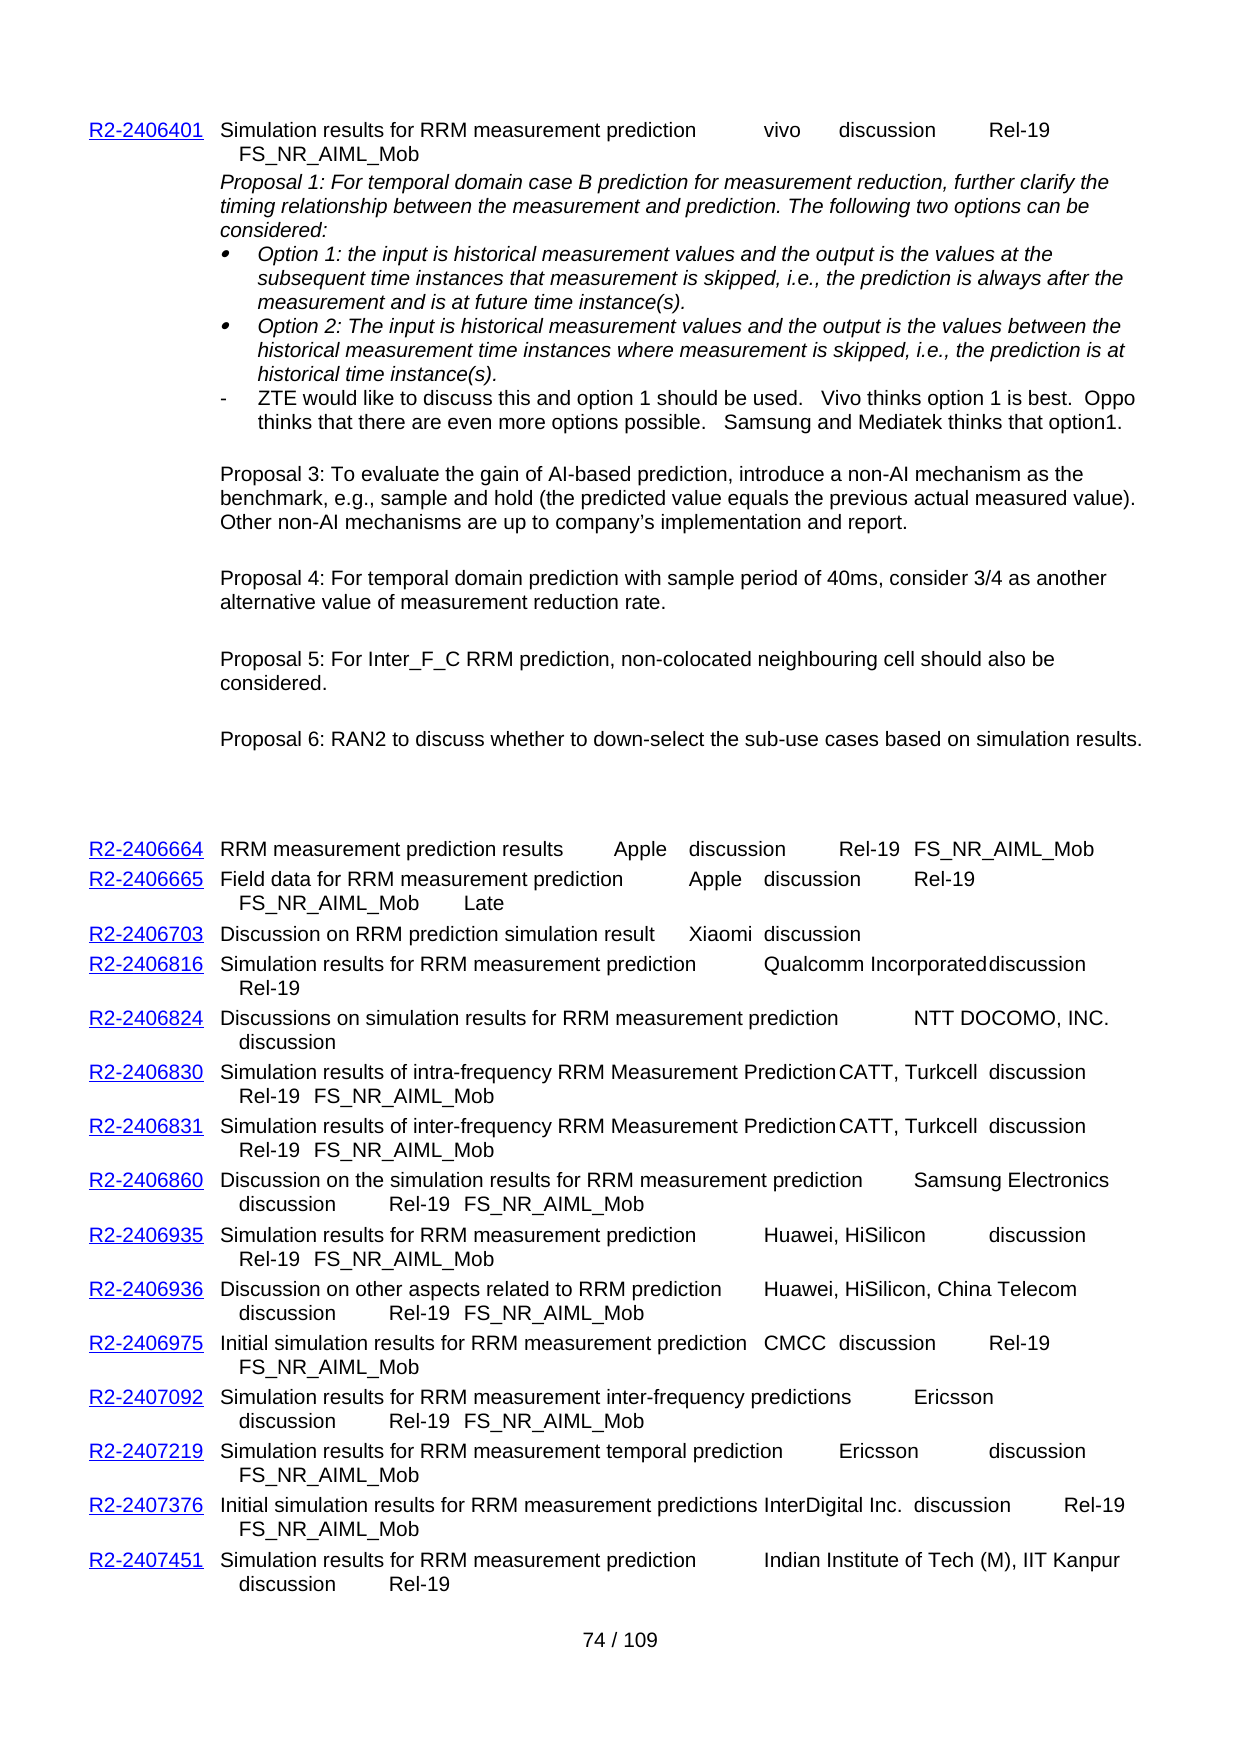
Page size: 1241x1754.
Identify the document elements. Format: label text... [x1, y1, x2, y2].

title R2-2406703 Discussion on RRM prediction simulation result Xiaomi discussion [89, 921, 1152, 945]
title R2-2406935 Simulation results for RRM measurement prediction Huawei, HiSilicon discussion Rel-19 FS_NR_AIML_Mob [89, 1222, 1152, 1270]
title R2-2406975 Initial simulation results for RRM measurement prediction CMCC discussion Rel-19 FS_NR_AIML_Mob [89, 1331, 1152, 1379]
text Proposal 4: For temporal domain prediction with sample period of 40ms, consider 3/4 as another alternative value of measurement reduction rate. [220, 566, 1152, 614]
text Proposal 1: For temporal domain case B prediction for measurement reduction, further clarify the timing relationship between the measurement and prediction. The following two options can be considered: [220, 170, 1152, 242]
text Proposal 6: RAN2 to discuss whether to down-select the sub-use cases based on simulation results. [220, 727, 1152, 751]
title R2-2406401 Simulation results for RRM measurement prediction vivo discussion Rel-19 FS_NR_AIML_Mob [89, 118, 1152, 166]
text Proposal 3: To evaluate the gain of AI-based prediction, introduce a non-AI mechanism as the benchmark, e.g., sample and hold (the predicted value equals the previous actual measured value). Other non-AI mechanisms are up to company’s implementation and report. [220, 462, 1152, 534]
title R2-2406665 Field data for RRM measurement prediction Apple discussion Rel-19 FS_NR_AIML_Mob Late [89, 867, 1152, 915]
title R2-2407219 Simulation results for RRM measurement temporal prediction Ericsson discussion FS_NR_AIML_Mob [89, 1439, 1152, 1487]
text Proposal 5: For Inter_F_C RRM prediction, non-colocated neighbouring cell should also be considered. [220, 646, 1152, 694]
list Option 2: The input is historical measurement values and the output is the values between the historical measurement time instances where measurement is skipped, i.e., the prediction is at historical time instance(s). [220, 314, 1152, 386]
title R2-2406860 Discussion on the simulation results for RRM measurement prediction Samsung Electronics discussion Rel-19 FS_NR_AIML_Mob [89, 1168, 1152, 1216]
title R2-2406830 Simulation results of intra-frequency RRM Measurement Prediction CATT, Turkcell discussion Rel-19 FS_NR_AIML_Mob [89, 1060, 1152, 1108]
title R2-2407092 Simulation results for RRM measurement inter-frequency predictions Ericsson discussion Rel-19 FS_NR_AIML_Mob [89, 1385, 1152, 1433]
list Option 1: the input is historical measurement values and the output is the values at the subsequent time instances that measurement is skipped, i.e., the prediction is always after the measurement and is at future time instance(s). [220, 242, 1152, 314]
title R2-2406824 Discussions on simulation results for RRM measurement prediction NTT DOCOMO, INC. discussion [89, 1006, 1152, 1054]
title R2-2406936 Discussion on other aspects related to RRM prediction Huawei, HiSilicon, China Telecom discussion Rel-19 FS_NR_AIML_Mob [89, 1277, 1152, 1324]
title R2-2407376 Initial simulation results for RRM measurement predictions InterDigital Inc. discussion Rel-19 FS_NR_AIML_Mob [89, 1493, 1152, 1541]
title R2-2406664 RRM measurement prediction results Apple discussion Rel-19 FS_NR_AIML_Mob [89, 837, 1152, 861]
title R2-2407451 Simulation results for RRM measurement prediction Indian Institute of Tech (M), IIT Kanpur discussion Rel-19 [89, 1547, 1152, 1595]
title R2-2406831 Simulation results of inter-frequency RRM Measurement Prediction CATT, Turkcell discussion Rel-19 FS_NR_AIML_Mob [89, 1114, 1152, 1162]
title R2-2406816 Simulation results for RRM measurement prediction Qualcomm Incorporated discussion Rel-19 [89, 952, 1152, 999]
text - ZTE would like to discuss this and option 1 should be used. Vivo thinks option 1 is best. Oppo thinks that there are even more options possible. Samsung and Mediatek thinks that option1. [220, 386, 1152, 434]
